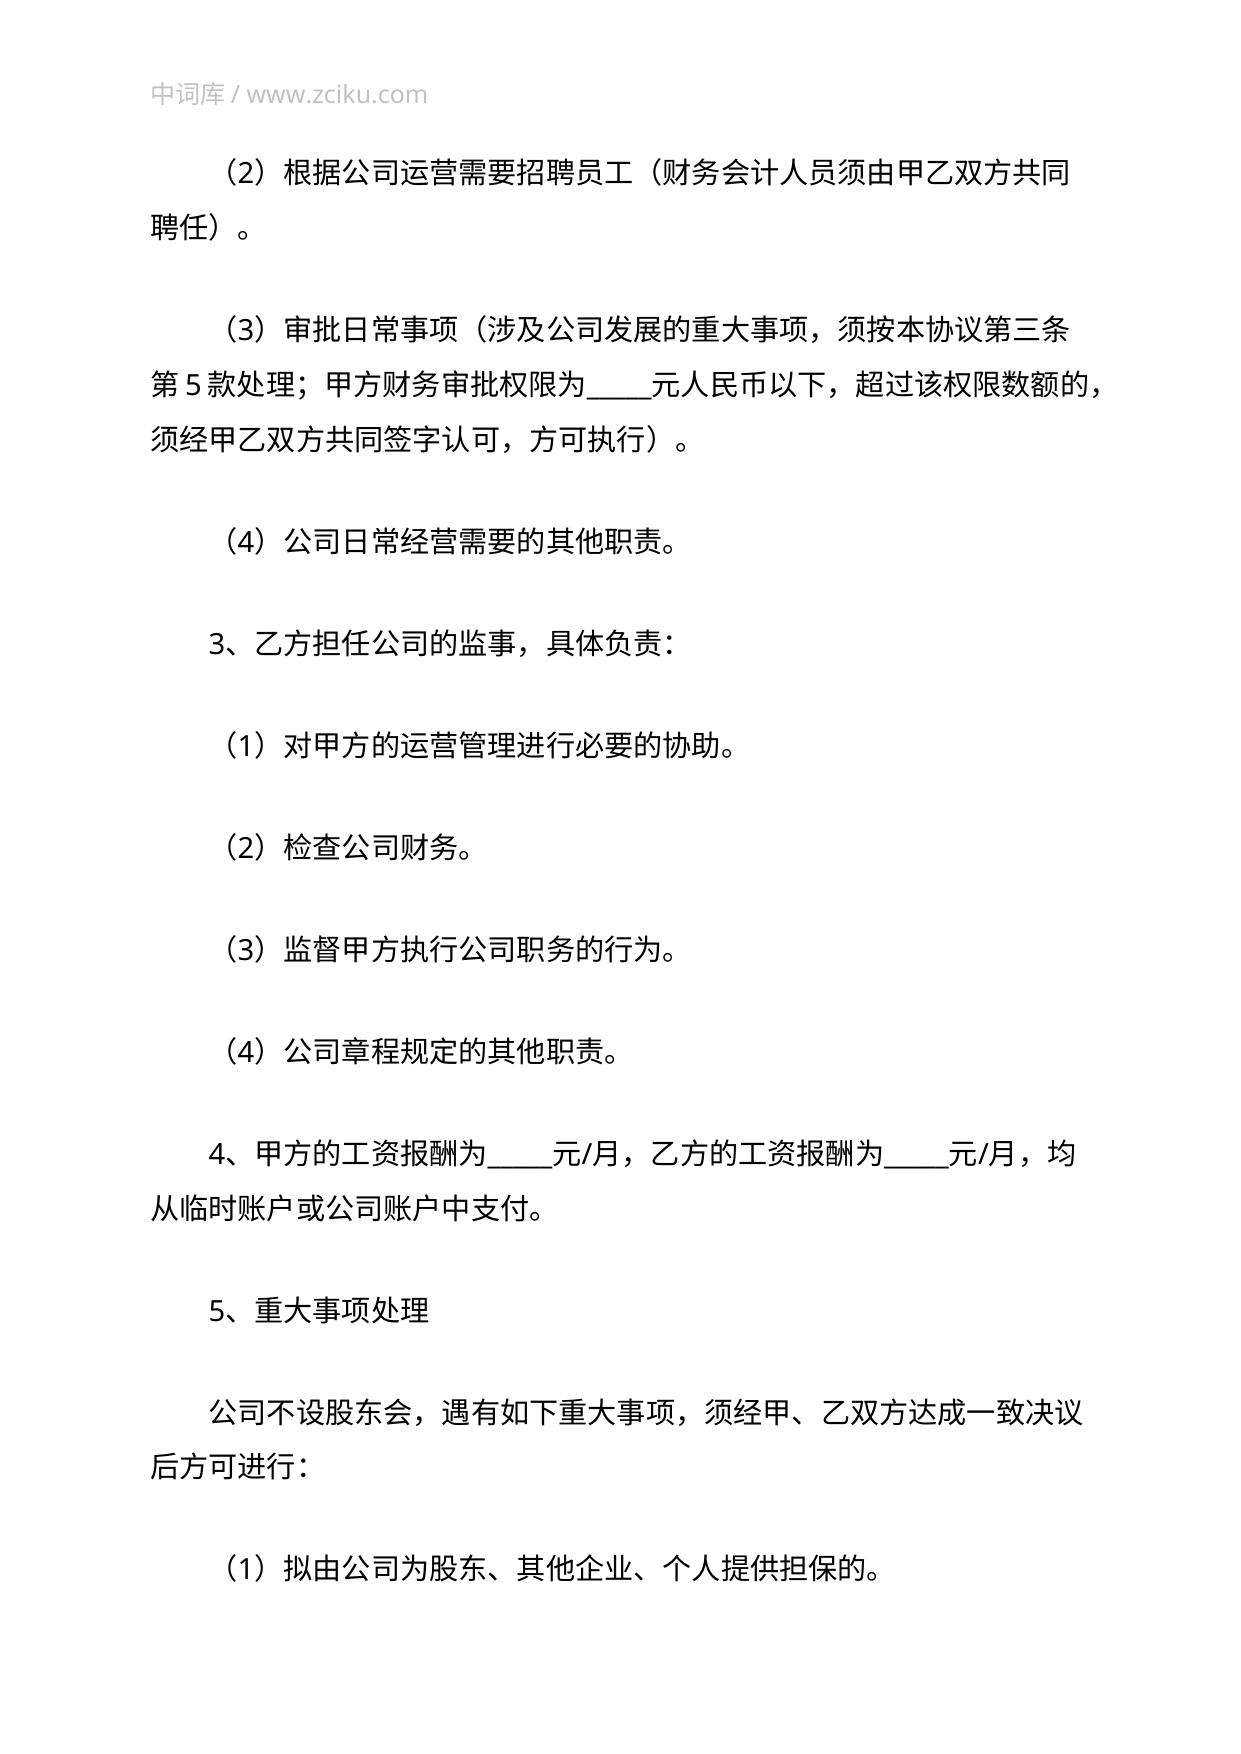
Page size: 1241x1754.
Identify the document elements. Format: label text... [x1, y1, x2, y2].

text （3）监督甲方执行公司职务的行为。 [150, 926, 1090, 969]
text （1）拟由公司为股东、其他企业、个人提供担保的。 [150, 1546, 1090, 1588]
text （1）对甲方的运营管理进行必要的协助。 [150, 722, 1090, 765]
text 4、甲方的工资报酬为_____元/月，乙方的工资报酬为_____元/月，均从临时账户或公司账户中支付。 [150, 1130, 1090, 1228]
text 5、重大事项处理 [150, 1287, 1090, 1329]
text （4）公司章程规定的其他职责。 [150, 1028, 1090, 1071]
text 公司不设股东会，遇有如下重大事项，须经甲、乙双方达成一致决议后方可进行： [150, 1389, 1090, 1486]
text 3、乙方担任公司的监事，具体负责： [150, 621, 1090, 663]
text （2）检查公司财务。 [150, 824, 1090, 867]
text （4）公司日常经营需要的其他职责。 [150, 518, 1090, 561]
text （2）根据公司运营需要招聘员工（财务会计人员须由甲乙双方共同聘任）。 [150, 150, 1090, 247]
text （3）审批日常事项（涉及公司发展的重大事项，须按本协议第三条第5款处理；甲方财务审批权限为_____元人民币以下，超过该权限数额的，须经甲乙双方共同签字认可，方可执行）。 [150, 307, 1090, 459]
